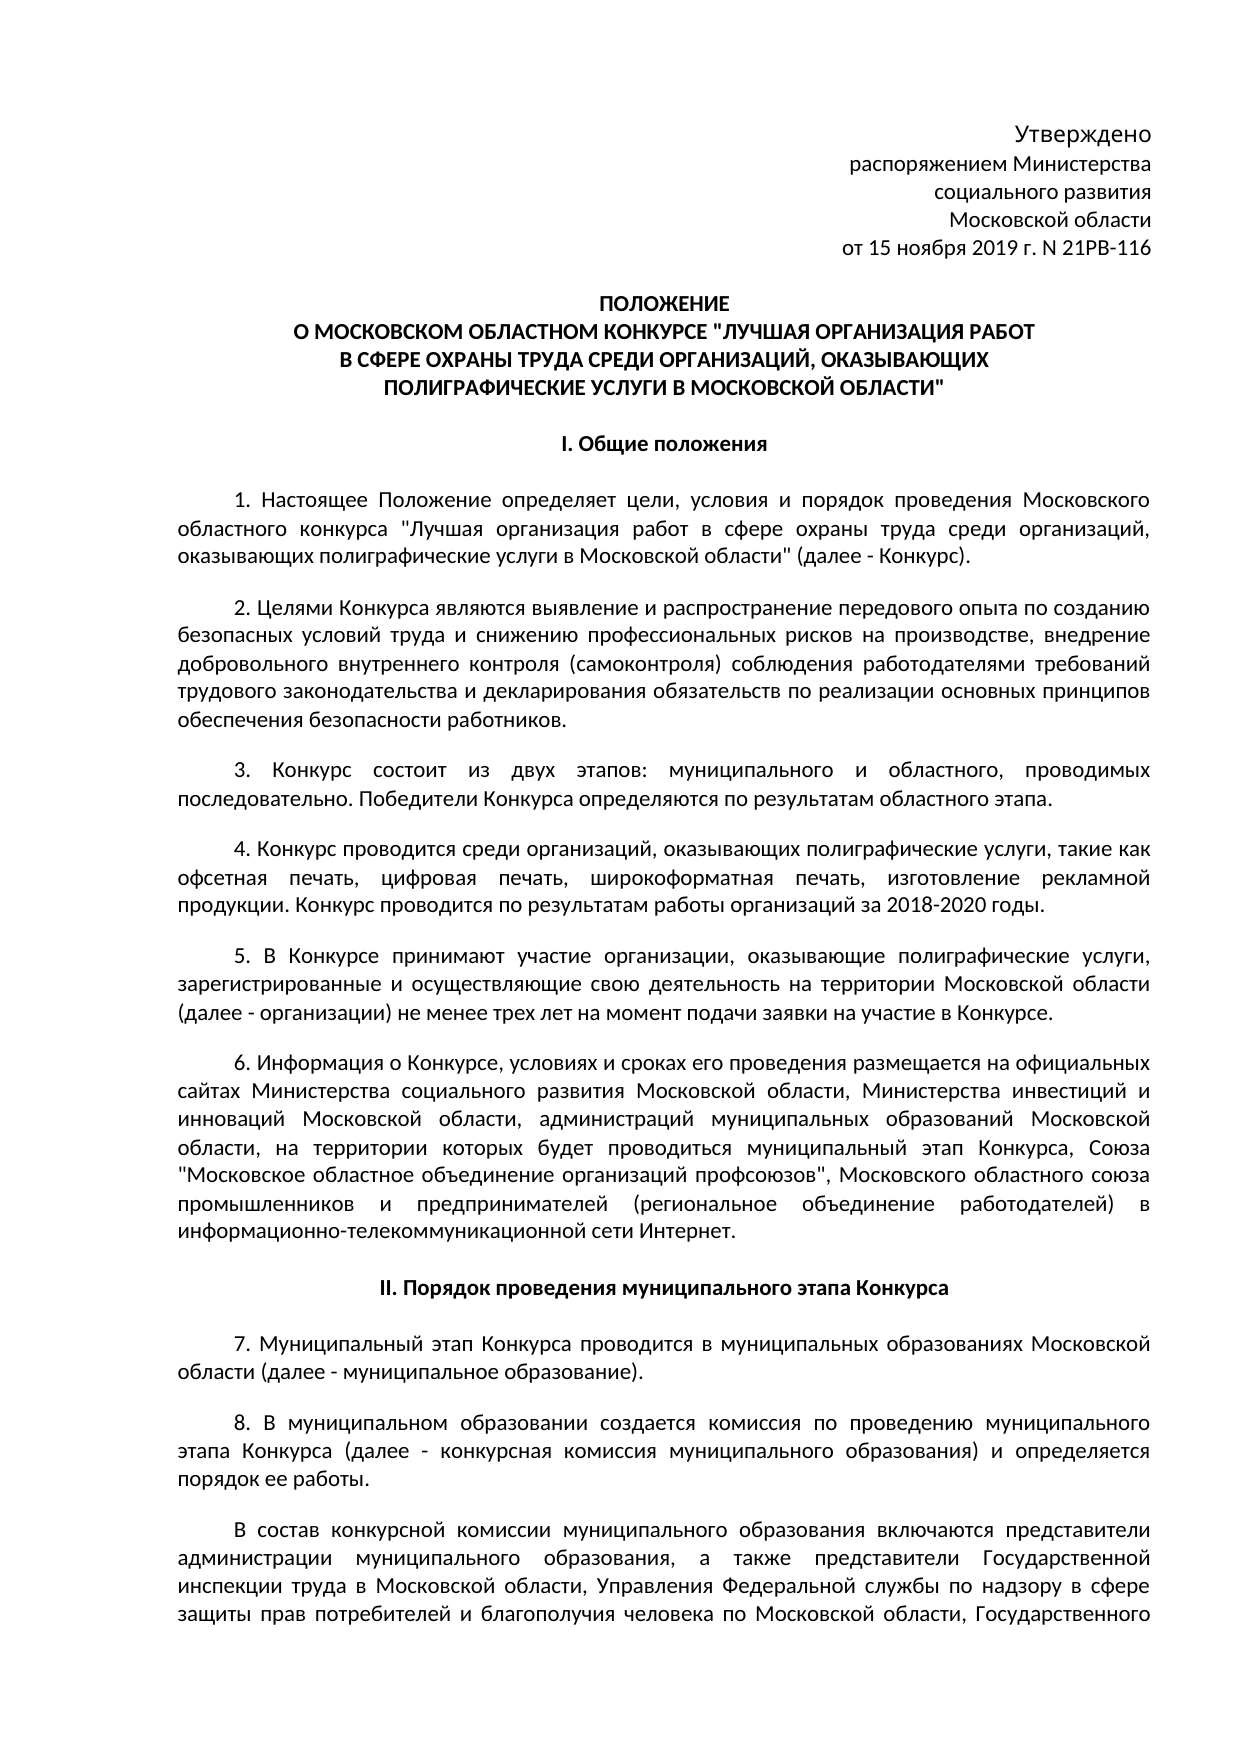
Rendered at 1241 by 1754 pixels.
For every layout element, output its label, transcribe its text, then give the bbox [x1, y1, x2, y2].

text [177, 1515, 1152, 1627]
text 2. Целями Конкурса являются выявление и распространение передового опыта по созданию безопасных условий труда и снижению профессиональных рисков на производстве, внедрение добровольного внутреннего контроля (самоконтроля) соблюдения работодателями требований трудового законодательства и декларирования обязательств по реализации основных принципов обеспечения безопасности работников. [177, 593, 1152, 733]
text от 15 ноября 2019 г. N 21РВ-116 [177, 233, 1152, 261]
text 1. Настоящее Положение определяет цели, условия и порядок проведения Московского областного конкурса "Лучшая организация работ в сфере охраны труда среди организаций, оказывающих полиграфические услуги в Московской области" (далее - Конкурс). [177, 486, 1152, 570]
title Утверждено [177, 118, 1152, 149]
text 3. Конкурс состоит из двух этапов: муниципального и областного, проводимых последовательно. Победители Конкурса определяются по результатам областного этапа. [177, 756, 1152, 812]
title ПОЛОЖЕНИЕ [177, 289, 1152, 317]
text социального развития [177, 177, 1152, 205]
title ПОЛИГРАФИЧЕСКИЕ УСЛУГИ В МОСКОВСКОЙ ОБЛАСТИ" [177, 373, 1152, 402]
text распоряжением Министерства [177, 149, 1152, 177]
text 6. Информация о Конкурсе, условиях и сроках его проведения размещается на официальных сайтах Министерства социального развития Московской области, Министерства инвестиций и инноваций Московской области, администраций муниципальных образований Московской области, на территории которых будет проводиться муниципальный этап Конкурса, Союза "Московское областное объединение организаций профсоюзов", Московского областного союза промышленников и предпринимателей (региональное объединение работодателей) в информационно-телекоммуникационной сети Интернет. [177, 1048, 1152, 1245]
text 4. Конкурс проводится среди организаций, оказывающих полиграфические услуги, такие как офсетная печать, цифровая печать, широкоформатная печать, изготовление рекламной продукции. Конкурс проводится по результатам работы организаций за 2018-2020 годы. [177, 834, 1152, 919]
title О МОСКОВСКОМ ОБЛАСТНОМ КОНКУРСЕ "ЛУЧШАЯ ОРГАНИЗАЦИЯ РАБОТ [177, 317, 1152, 346]
title I. Общие положения [177, 429, 1152, 458]
title II. Порядок проведения муниципального этапа Конкурса [177, 1273, 1152, 1301]
text Московской области [177, 205, 1152, 233]
title В СФЕРЕ ОХРАНЫ ТРУДА СРЕДИ ОРГАНИЗАЦИЙ, ОКАЗЫВАЮЩИХ [177, 346, 1152, 373]
text 8. В муниципальном образовании создается комиссия по проведению муниципального этапа Конкурса (далее - конкурсная комиссия муниципального образования) и определяется порядок ее работы. [177, 1408, 1152, 1492]
text 5. В Конкурсе принимают участие организации, оказывающие полиграфические услуги, зарегистрированные и осуществляющие свою деятельность на территории Московской области (далее - организации) не менее трех лет на момент подачи заявки на участие в Конкурсе. [177, 942, 1152, 1026]
text 7. Муниципальный этап Конкурса проводится в муниципальных образованиях Московской области (далее - муниципальное образование). [177, 1329, 1152, 1385]
